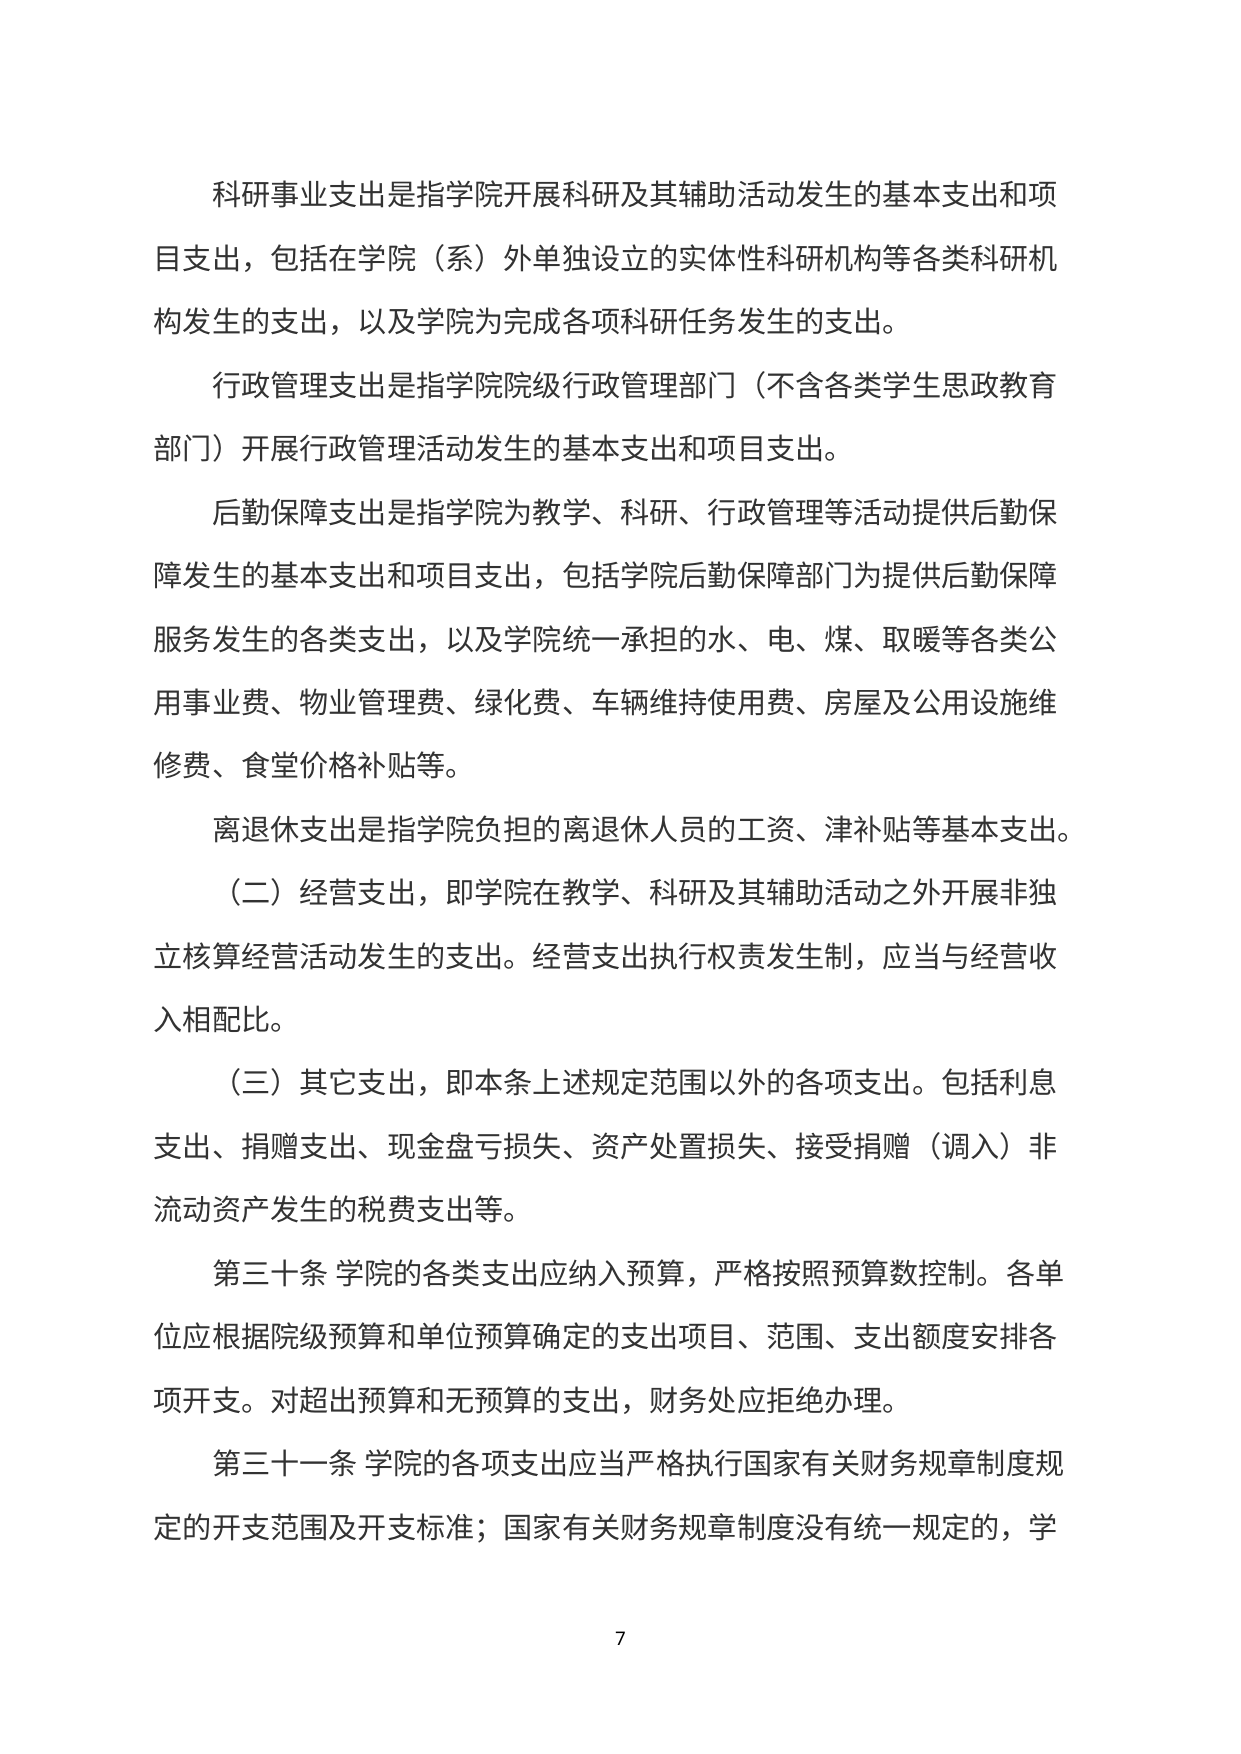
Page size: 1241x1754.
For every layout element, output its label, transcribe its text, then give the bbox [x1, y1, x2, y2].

text 第三十条 学院的各类支出应纳入预算，严格按照预算数控制。各单位应根据院级预算和单位预算确定的支出项目、范围、支出额度安排各项开支。对超出预算和无预算的支出，财务处应拒绝办理。 [153, 1250, 1087, 1419]
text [153, 1441, 1087, 1546]
text 科研事业支出是指学院开展科研及其辅助活动发生的基本支出和项目支出，包括在学院（系）外单独设立的实体性科研机构等各类科研机构发生的支出，以及学院为完成各项科研任务发生的支出。 [153, 172, 1087, 341]
text 后勤保障支出是指学院为教学、科研、行政管理等活动提供后勤保障发生的基本支出和项目支出，包括学院后勤保障部门为提供后勤保障服务发生的各类支出，以及学院统一承担的水、电、煤、取暖等各类公用事业费、物业管理费、绿化费、车辆维持使用费、房屋及公用设施维修费、食堂价格补贴等。 [153, 489, 1087, 785]
text 行政管理支出是指学院院级行政管理部门（不含各类学生思政教育部门）开展行政管理活动发生的基本支出和项目支出。 [153, 362, 1087, 468]
text 离退休支出是指学院负担的离退休人员的工资、津补贴等基本支出。 [153, 806, 1087, 849]
text （二）经营支出，即学院在教学、科研及其辅助活动之外开展非独立核算经营活动发生的支出。经营支出执行权责发生制，应当与经营收入相配比。 [153, 870, 1087, 1039]
text （三）其它支出，即本条上述规定范围以外的各项支出。包括利息支出、捐赠支出、现金盘亏损失、资产处置损失、接受捐赠（调入）非流动资产发生的税费支出等。 [153, 1060, 1087, 1229]
